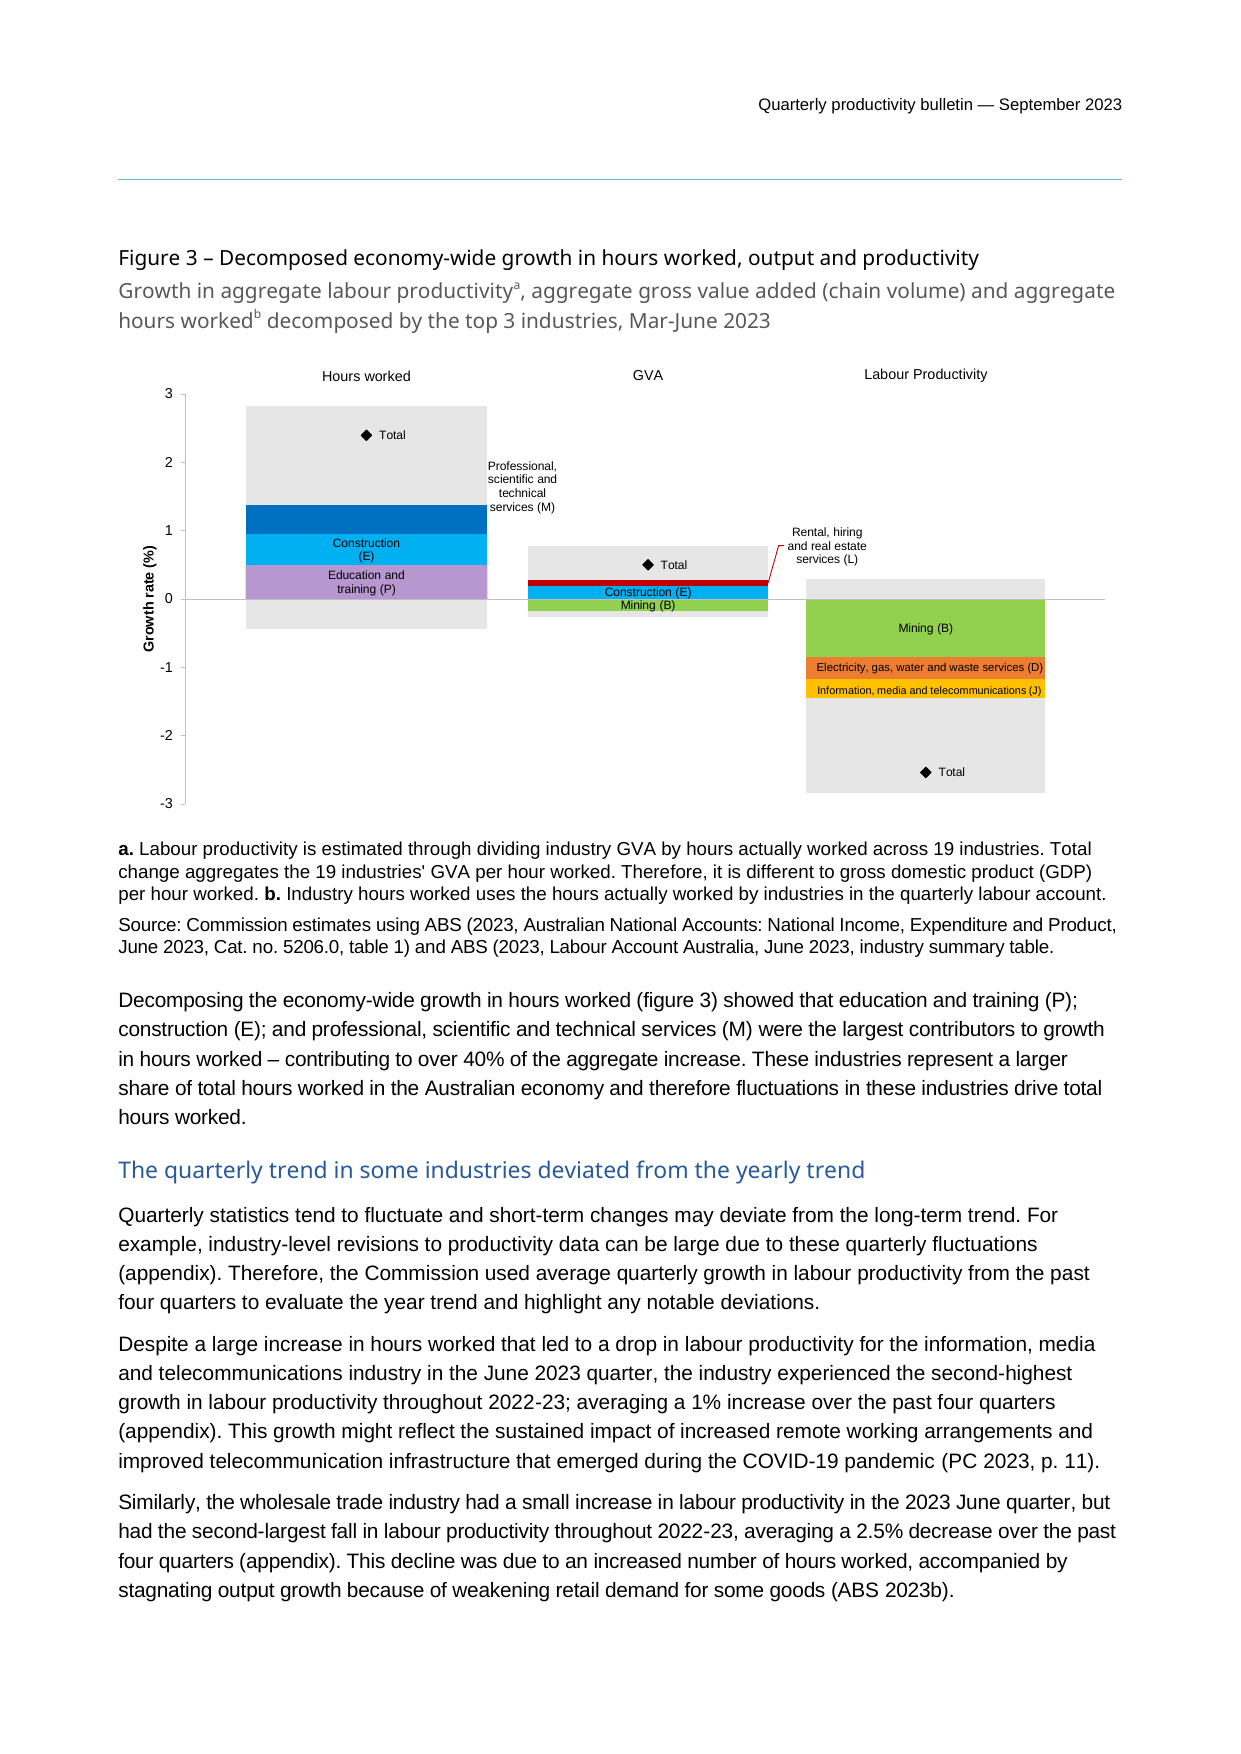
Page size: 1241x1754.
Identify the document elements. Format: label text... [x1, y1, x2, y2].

text Source: Commission estimates using ABS (2023, Australian National Accounts: National Income, Expenditure and Product, June 2023, Cat. no. 5206.0, table 1) and ABS (2023, Labour Account Australia, June 2023, industry summary table. [118, 913, 1122, 958]
subtitle Growth in aggregate labour productivitya, aggregate gross value added (chain volume) and aggregate hours workedb decomposed by the top 3 industries, Mar-June 2023 [118, 276, 1122, 334]
text a. Labour productivity is estimated through dividing industry GVA by hours actually worked across 19 industries. Total change aggregates the 19 industries' GVA per hour worked. Therefore, it is different to gross domestic product (GDP) per hour worked. b. Industry hours worked uses the hours actually worked by industries in the quarterly labour account. [118, 837, 1122, 904]
subtitle Figure 3 – Decomposed economy-wide growth in hours worked, output and productivity [118, 242, 1122, 272]
text Similarly, the wholesale trade industry had a small increase in labour productivity in the 2023 June quarter, but had the second-largest fall in labour productivity throughout 2022-23, averaging a 2.5% decrease over the past four quarters (appendix). This decline was due to an increased number of hours worked, accompanied by stagnating output growth because of weakening retail demand for some goods (ABS 2023b). [118, 1485, 1122, 1602]
text Despite a large increase in hours worked that led to a drop in labour productivity for the information, media and telecommunications industry in the June 2023 quarter, the industry experienced the second-highest growth in labour productivity throughout 2022-23; averaging a 1% increase over the past four quarters (appendix). This growth might reflect the sustained impact of increased remote working arrangements and improved telecommunication infrastructure that emerged during the COVID-19 pandemic (PC 2023, p. 11). [118, 1327, 1122, 1472]
subtitle The quarterly trend in some industries deviated from the yearly trend [118, 1154, 1122, 1185]
text Decomposing the economy-wide growth in hours worked (figure 3) showed that education and training (P); construction (E); and professional, scientific and technical services (M) were the largest contributors to growth in hours worked – contributing to over 40% of the aggregate increase. These industries represent a larger share of total hours worked in the Australian economy and therefore fluctuations in these industries drive total hours worked. [118, 983, 1122, 1129]
text Quarterly statistics tend to fluctuate and short-term changes may deviate from the long-term trend. For example, industry-level revisions to productivity data can be large due to these quarterly fluctuations (appendix). Therefore, the Commission used average quarterly growth in labour productivity from the past four quarters to evaluate the year trend and highlight any notable deviations. [118, 1197, 1122, 1314]
